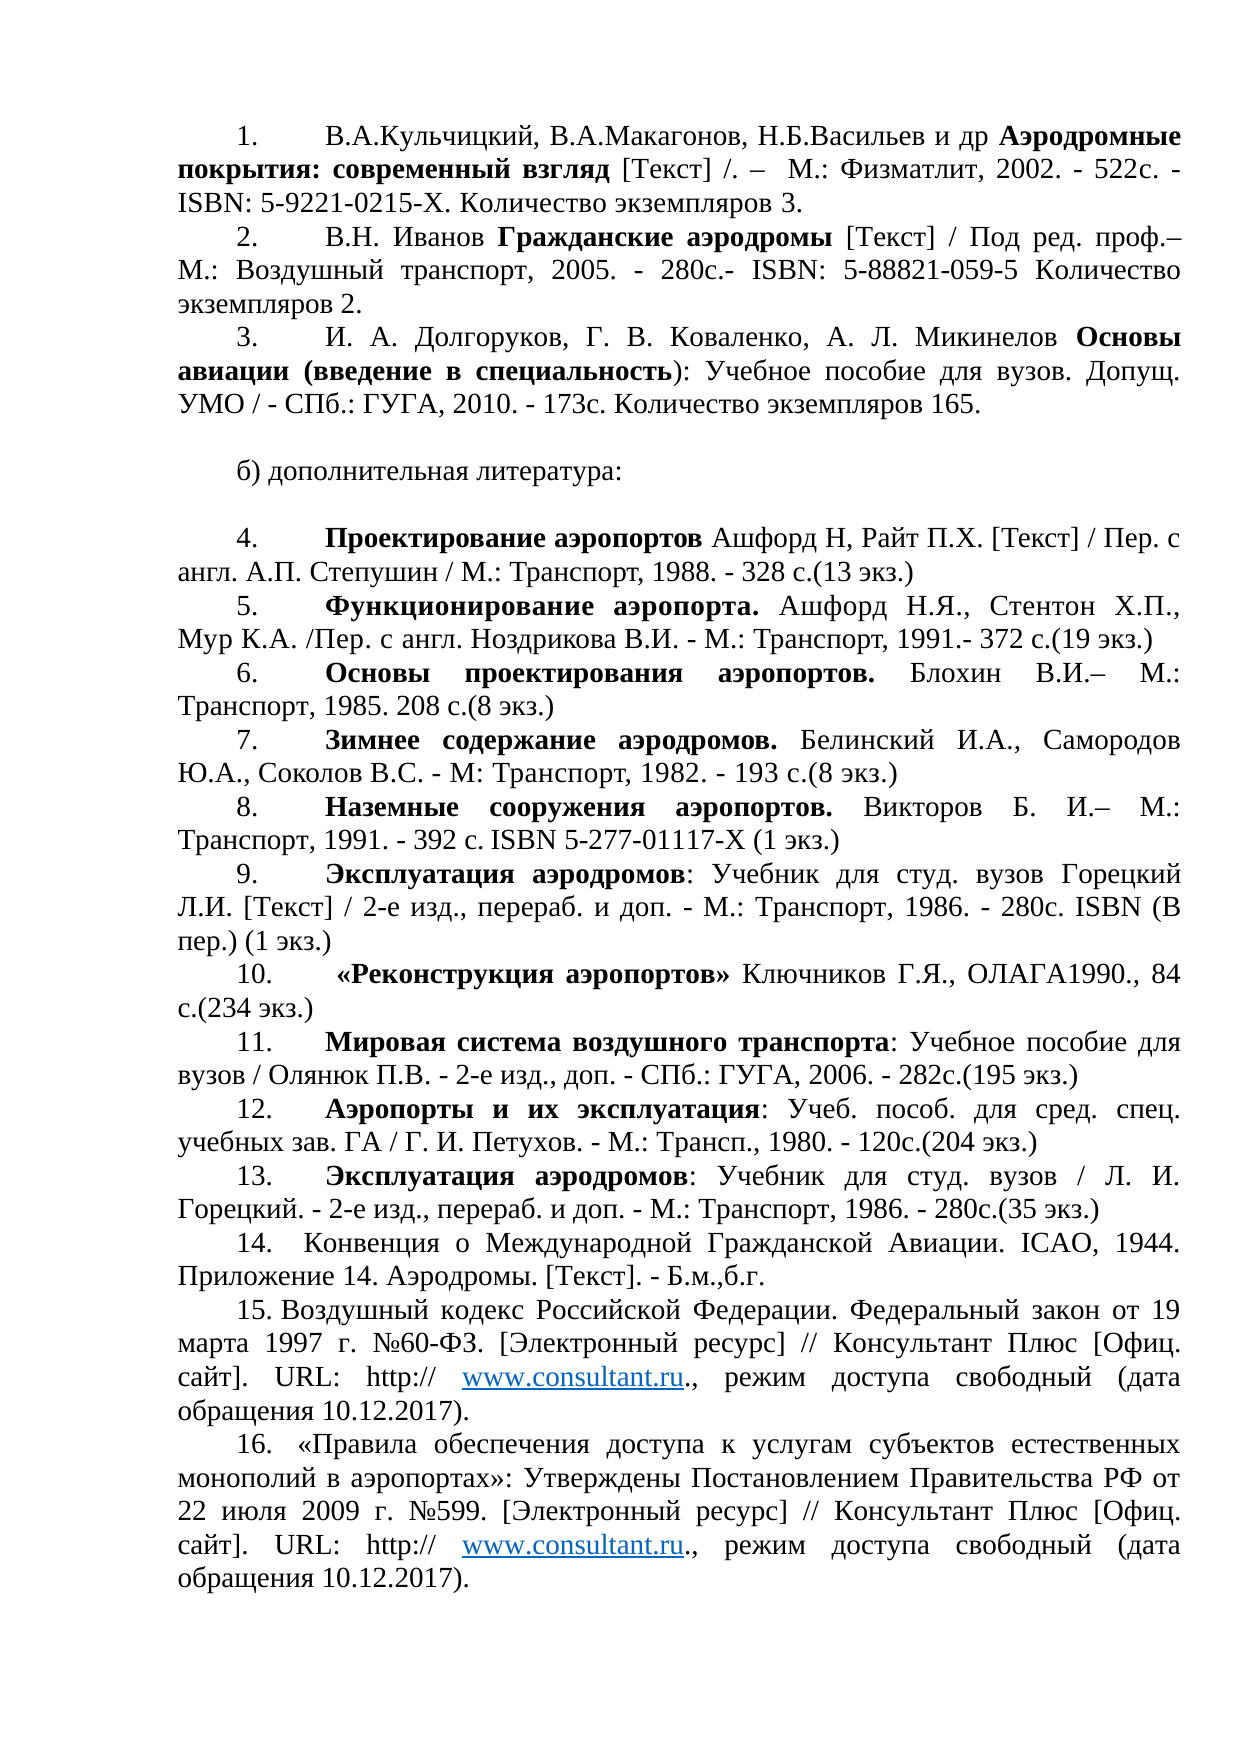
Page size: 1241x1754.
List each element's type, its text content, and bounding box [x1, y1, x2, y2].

list И. А. Долгоруков, Г. В. Коваленко, А. Л. Микинелов Основы авиации (введение в специальность): Учебное пособие для вузов. Допущ. УМО / - СПб.: ГУГА, 2010. - 173с. Количество экземпляров 165. [177, 319, 1181, 420]
list Конвенция о Международной Гражданской Авиации. ICAO, 1944. Приложение 14. Аэродромы. [Текст]. - Б.м.,б.г. [177, 1225, 1181, 1292]
text б) дополнительная литература: [177, 453, 1181, 487]
list Мировая система воздушного транспорта: Учебное пособие для вузов / Олянюк П.В. - 2-е изд., доп. - СПб.: ГУГА, 2006. - 282с.(195 экз.) [177, 1024, 1181, 1091]
list В.А.Кульчицкий, В.А.Макагонов, Н.Б.Васильев и др Аэродромные покрытия: современный взгляд [Текст] /. – М.: Физматлит, 2002. - 522с. - ISBN: 5-9221-0215-X. Количество экземпляров 3. [177, 118, 1181, 219]
list Эксплуатация аэродромов: Учебник для студ. вузов / Л. И. Горецкий. - 2-е изд., перераб. и доп. - М.: Транспорт, 1986. - 280с.(35 экз.) [177, 1158, 1181, 1225]
list Зимнее содержание аэродромов. Белинский И.А., Самородов Ю.А., Соколов B.C. - М: Транспорт, 1982. - 193 с.(8 экз.) [177, 722, 1181, 789]
list В.Н. Иванов Гражданские аэродромы [Текст] / Под ред. проф.– М.: Воздушный транспорт, 2005. - 280с.- ISBN: 5-88821-059-5 Количество экземпляров 2. [177, 219, 1181, 319]
list Функционирование аэропорта. Ашфорд Н.Я., Стентон Х.П., Мур К.А. /Пер. с англ. Ноздрикова В.И. - М.: Транспорт, 1991.- 372 с.(19 экз.) [177, 588, 1181, 655]
list Проектирование аэропортов Ашфорд Н, Райт П.Х. [Текст] / Пер. с англ. А.П. Степушин / М.: Транспорт, 1988. - 328 с.(13 экз.) [177, 521, 1181, 588]
list Эксплуатация аэродромов: Учебник для студ. вузов Горецкий Л.И. [Текст] / 2-е изд., перераб. и доп. - М.: Транспорт, 1986. - 280с. ISBN (В пер.) (1 экз.) [177, 856, 1181, 957]
list Аэропорты и их эксплуатация: Учеб. пособ. для сред. спец. учебных зав. ГА / Г. И. Петухов. - М.: Трансп., 1980. - 120с.(204 экз.) [177, 1091, 1181, 1158]
list Воздушный кодекс Российской Федерации. Федеральный закон от 19 марта 1997 г. №60-ФЗ. [Электронный ресурс] // Консультант Плюс [Офиц. сайт]. URL: http:// www.consultant.ru., режим доступа свободный (дата обращения 10.12.2017). [177, 1292, 1181, 1426]
list Основы проектирования аэропортов. Блохин В.И.– М.: Транспорт, 1985. 208 с.(8 экз.) [177, 655, 1181, 722]
list «Правила обеспечения доступа к услугам субъектов естественных монополий в аэропортах»: Утверждены Постановлением Правительства РФ от 22 июля 2009 г. №599. [Электронный ресурс] // Консультант Плюс [Офиц. сайт]. URL: http:// www.consultant.ru., режим доступа свободный (дата обращения 10.12.2017). [177, 1426, 1181, 1594]
list Наземные сооружения аэропортов. Викторов Б. И.– М.: Транспорт, 1991. - 392 с. ISBN 5-277-01117-X (1 экз.) [177, 789, 1181, 856]
list «Реконструкция аэропортов» Ключников Г.Я., ОЛАГА1990., 84 с.(234 экз.) [177, 957, 1181, 1024]
